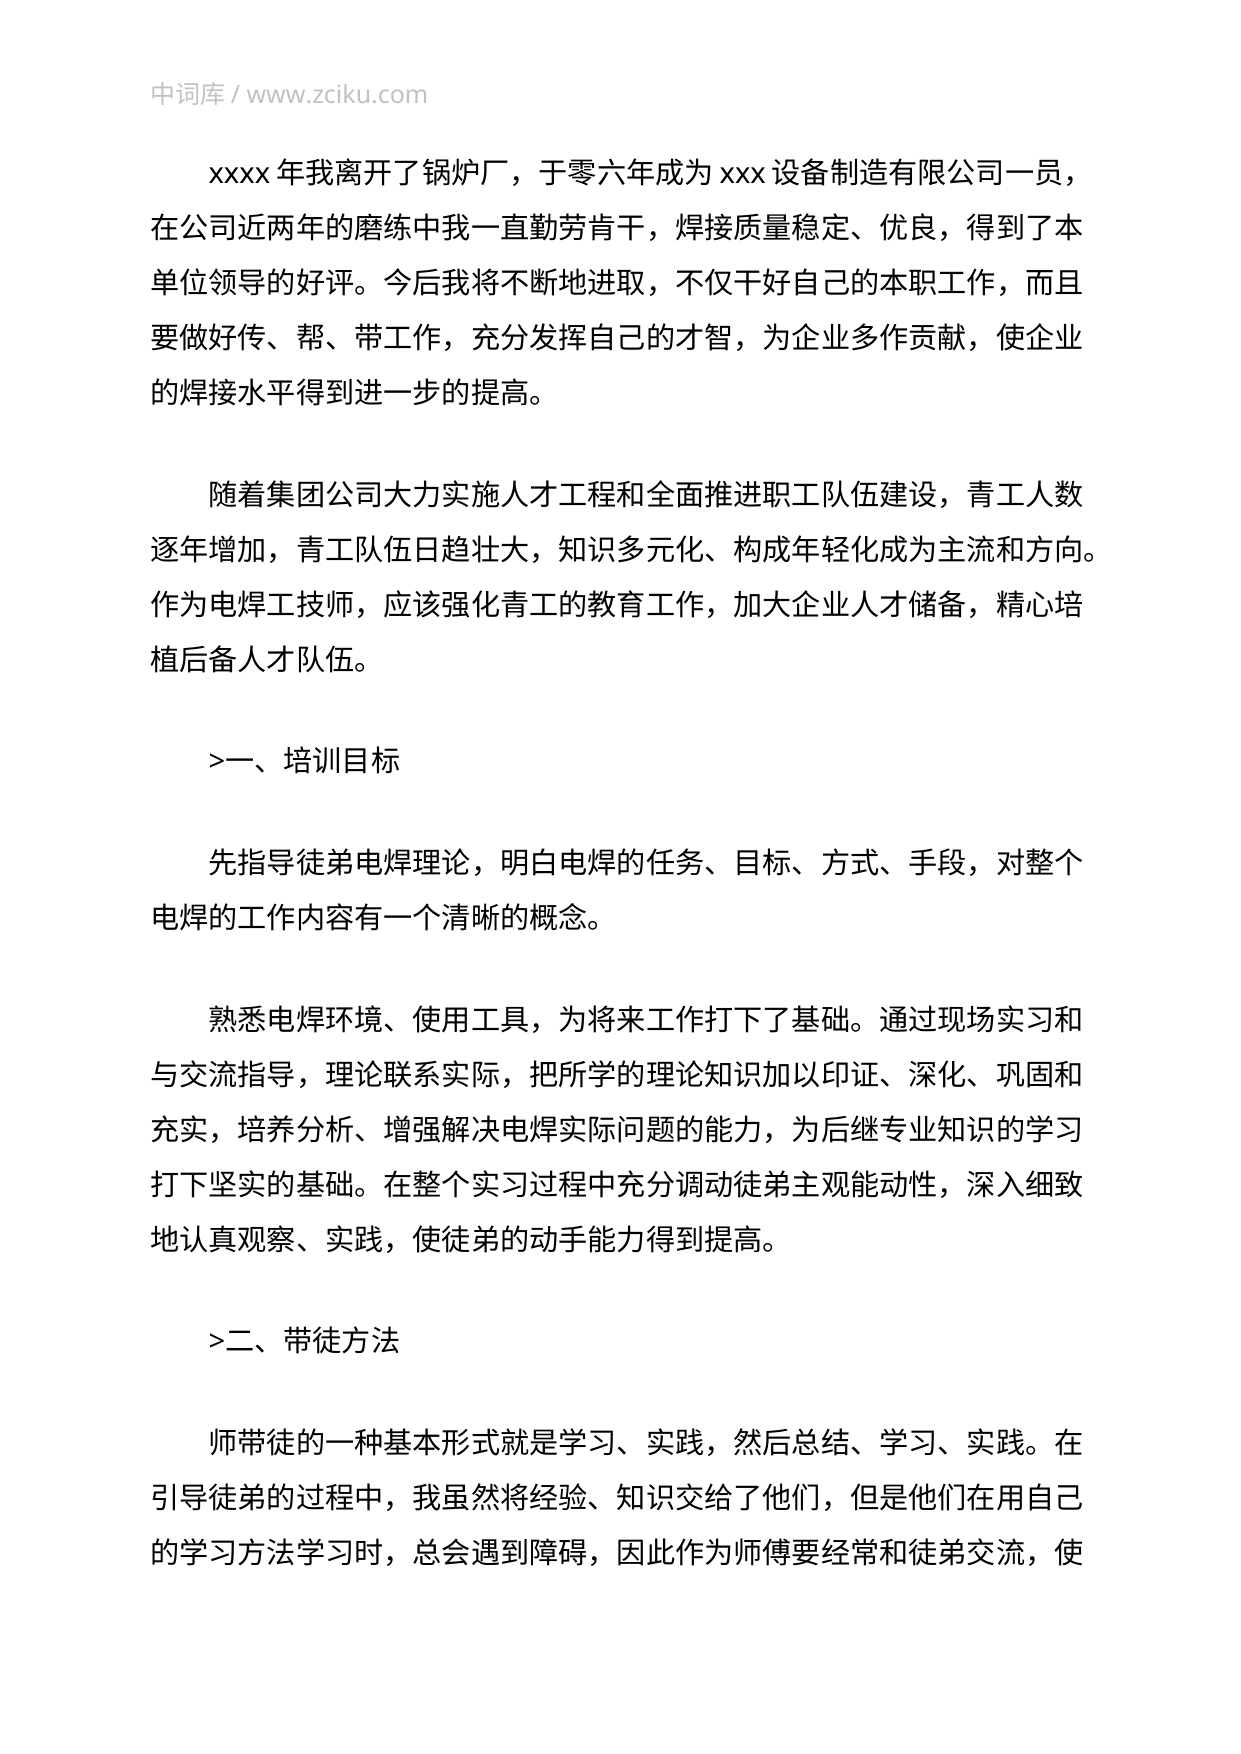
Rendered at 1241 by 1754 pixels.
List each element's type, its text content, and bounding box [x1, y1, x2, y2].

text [150, 1420, 1090, 1572]
text >一、培训目标 [150, 738, 1090, 780]
text 随着集团公司大力实施人才工程和全面推进职工队伍建设，青工人数逐年增加，青工队伍日趋壮大，知识多元化、构成年轻化成为主流和方向。作为电焊工技师，应该强化青工的教育工作，加大企业人才储备，精心培植后备人才队伍。 [150, 471, 1090, 678]
text 熟悉电焊环境、使用工具，为将来工作打下了基础。通过现场实习和与交流指导，理论联系实际，把所学的理论知识加以印证、深化、巩固和充实，培养分析、增强解决电焊实际问题的能力，为后继专业知识的学习打下坚实的基础。在整个实习过程中充分调动徒弟主观能动性，深入细致地认真观察、实践，使徒弟的动手能力得到提高。 [150, 997, 1090, 1258]
text >二、带徒方法 [150, 1318, 1090, 1360]
text 先指导徒弟电焊理论，明白电焊的任务、目标、方式、手段，对整个电焊的工作内容有一个清晰的概念。 [150, 840, 1090, 937]
text xxxx年我离开了锅炉厂，于零六年成为xxx设备制造有限公司一员，在公司近两年的磨练中我一直勤劳肯干，焊接质量稳定、优良，得到了本单位领导的好评。今后我将不断地进取，不仅干好自己的本职工作，而且要做好传、帮、带工作，充分发挥自己的才智，为企业多作贡献，使企业的焊接水平得到进一步的提高。 [150, 150, 1090, 412]
